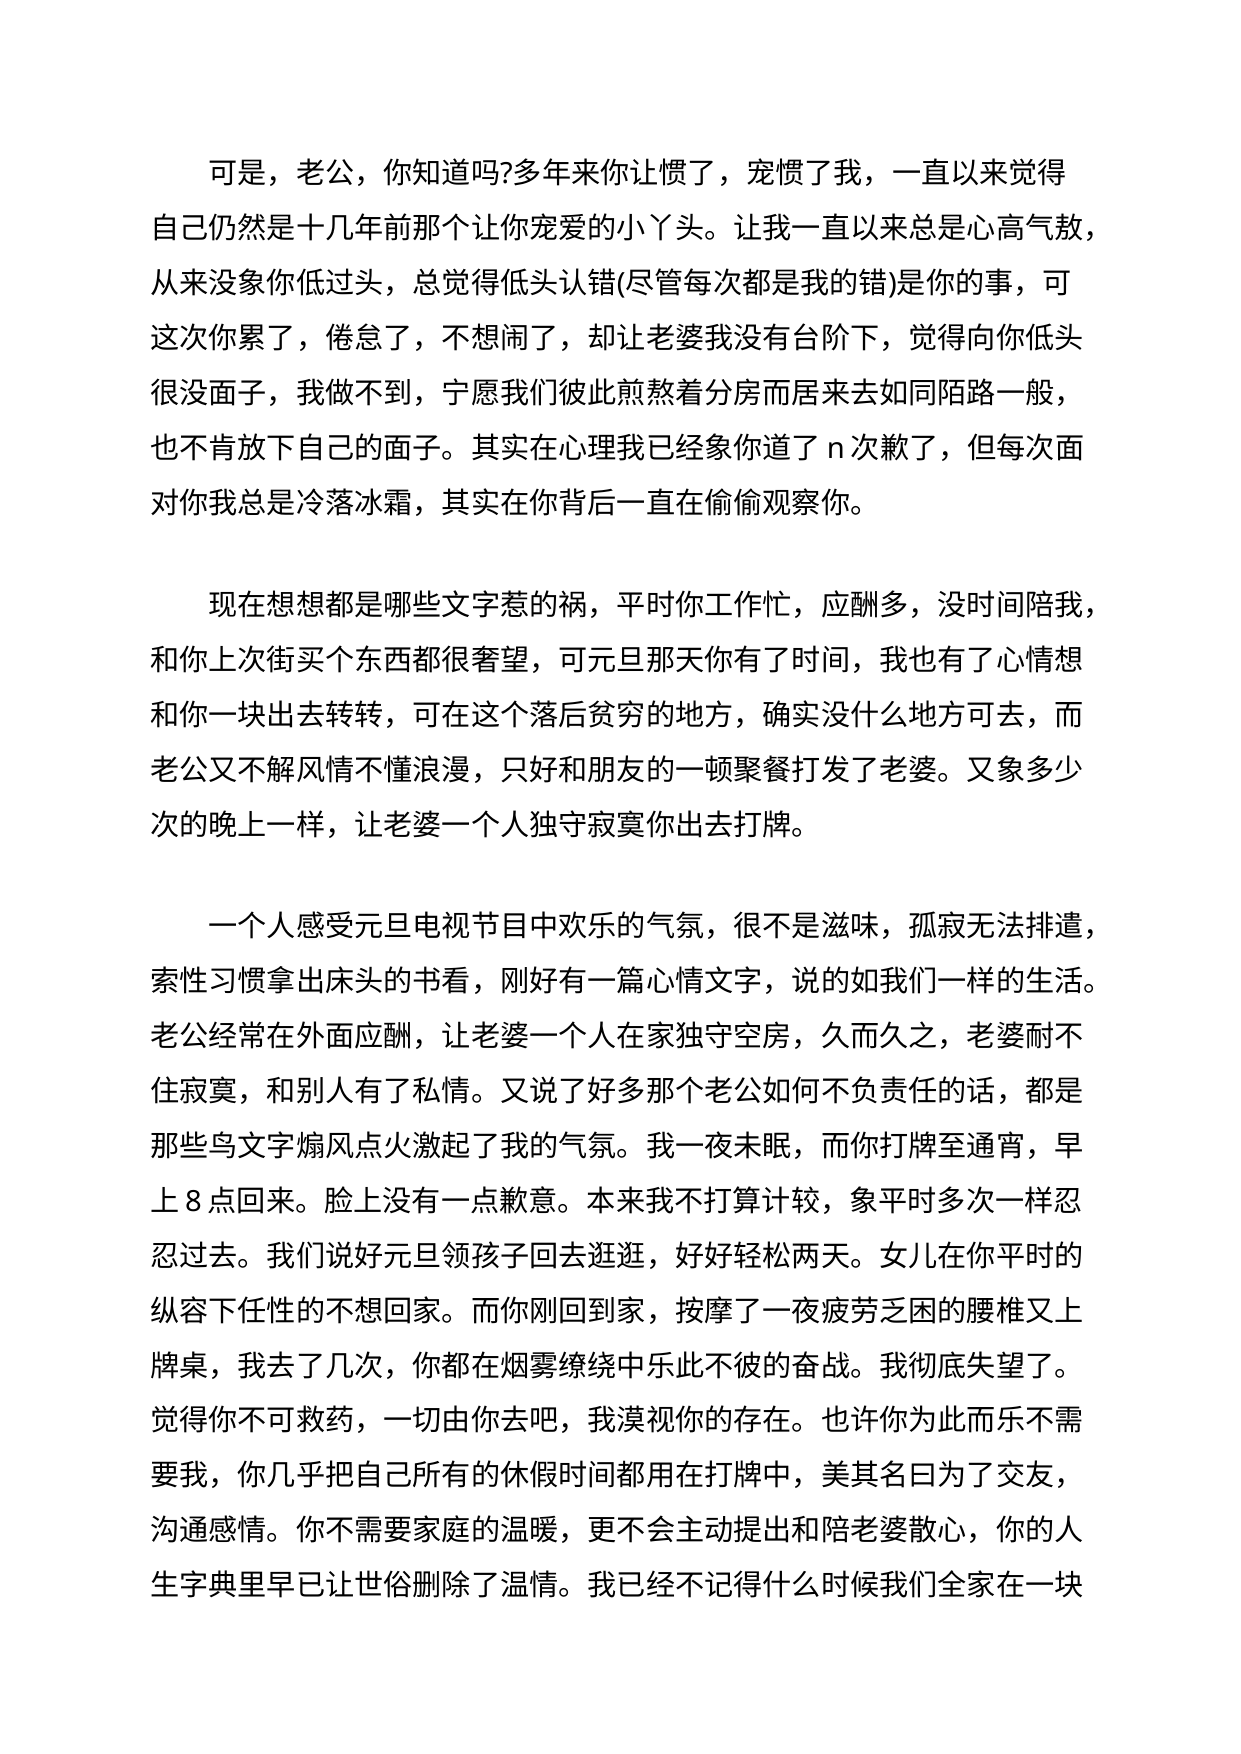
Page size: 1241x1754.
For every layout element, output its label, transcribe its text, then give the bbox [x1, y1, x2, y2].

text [150, 903, 1090, 1604]
text 现在想想都是哪些文字惹的祸，平时你工作忙，应酬多，没时间陪我，和你上次街买个东西都很奢望，可元旦那天你有了时间，我也有了心情想和你一块出去转转，可在这个落后贫穷的地方，确实没什么地方可去，而老公又不解风情不懂浪漫，只好和朋友的一顿聚餐打发了老婆。又象多少次的晚上一样，让老婆一个人独守寂寞你出去打牌。 [150, 581, 1090, 843]
text 可是，老公，你知道吗?多年来你让惯了，宠惯了我，一直以来觉得自己仍然是十几年前那个让你宠爱的小丫头。让我一直以来总是心高气敖，从来没象你低过头，总觉得低头认错(尽管每次都是我的错)是你的事，可这次你累了，倦怠了，不想闹了，却让老婆我没有台阶下，觉得向你低头很没面子，我做不到，宁愿我们彼此煎熬着分房而居来去如同陌路一般，也不肯放下自己的面子。其实在心理我已经象你道了n次歉了，但每次面对你我总是冷落冰霜，其实在你背后一直在偷偷观察你。 [150, 150, 1090, 522]
